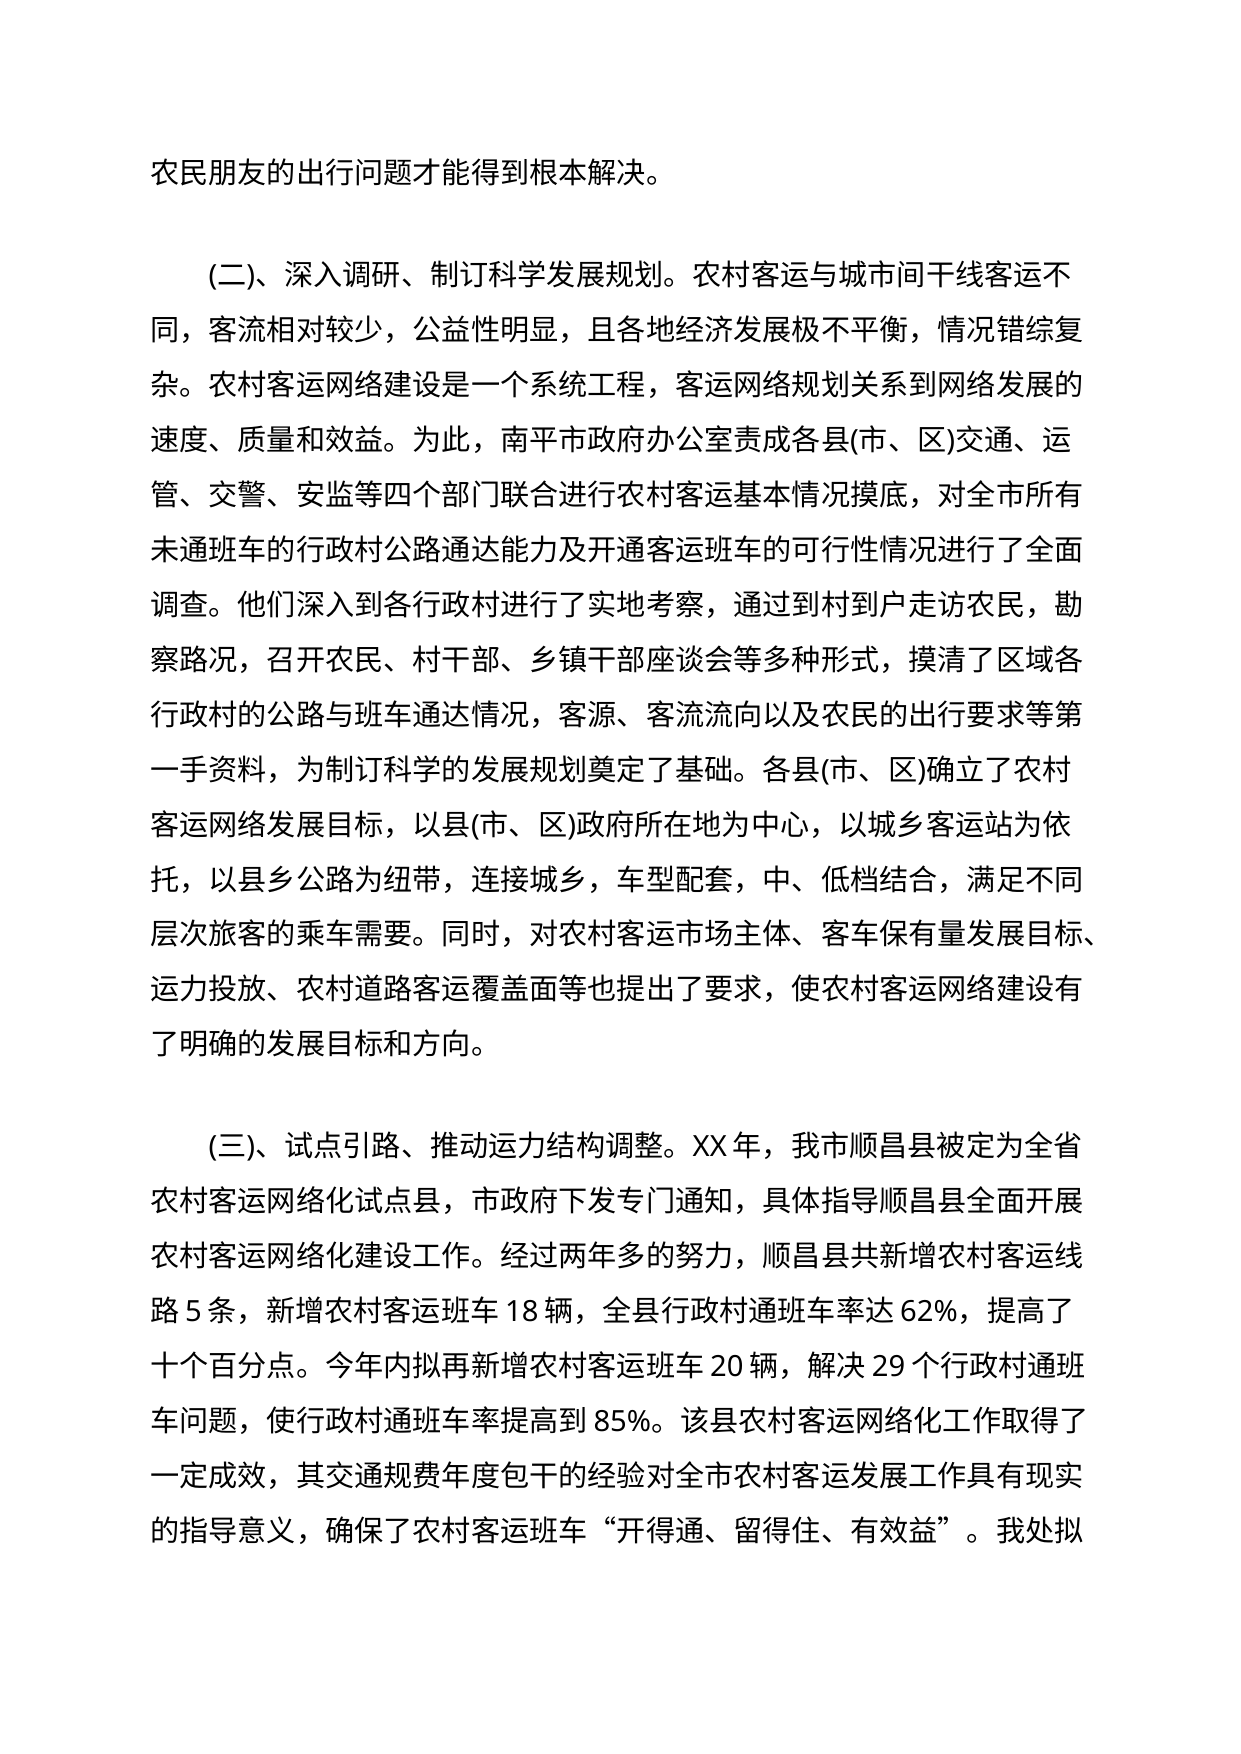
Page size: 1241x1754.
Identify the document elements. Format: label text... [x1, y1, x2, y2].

text (二)、深入调研、制订科学发展规划。农村客运与城市间干线客运不同，客流相对较少，公益性明显，且各地经济发展极不平衡，情况错综复杂。农村客运网络建设是一个系统工程，客运网络规划关系到网络发展的速度、质量和效益。为此，南平市政府办公室责成各县(市、区)交通、运管、交警、安监等四个部门联合进行农村客运基本情况摸底，对全市所有未通班车的行政村公路通达能力及开通客运班车的可行性情况进行了全面调查。他们深入到各行政村进行了实地考察，通过到村到户走访农民，勘察路况，召开农民、村干部、乡镇干部座谈会等多种形式，摸清了区域各行政村的公路与班车通达情况，客源、客流流向以及农民的出行要求等第一手资料，为制订科学的发展规划奠定了基础。各县(市、区)确立了农村客运网络发展目标，以县(市、区)政府所在地为中心，以城乡客运站为依托，以县乡公路为纽带，连接城乡，车型配套，中、低档结合，满足不同层次旅客的乘车需要。同时，对农村客运市场主体、客车保有量发展目标、运力投放、农村道路客运覆盖面等也提出了要求，使农村客运网络建设有了明确的发展目标和方向。 [150, 252, 1090, 1063]
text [150, 1122, 1090, 1549]
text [150, 150, 1090, 192]
